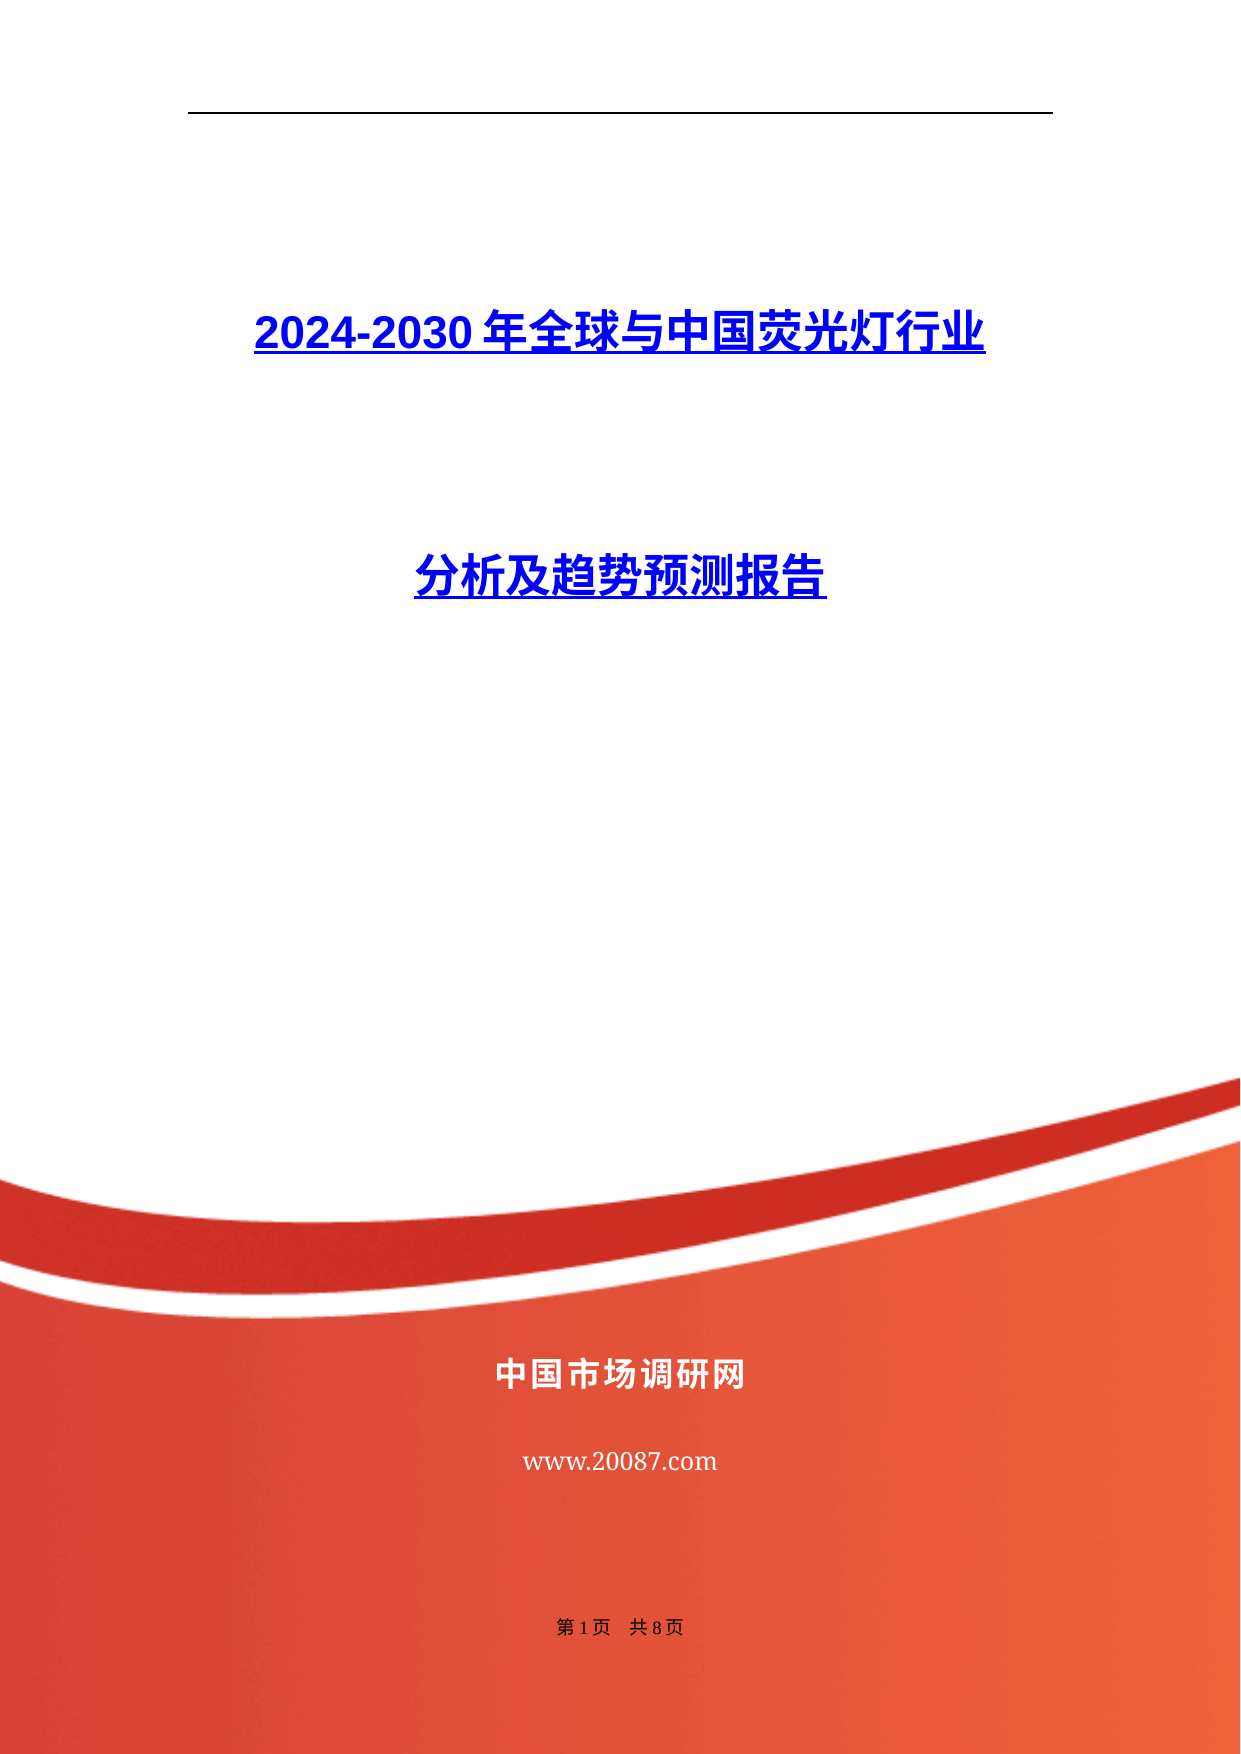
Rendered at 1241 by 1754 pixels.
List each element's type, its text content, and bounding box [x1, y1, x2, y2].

picture [0, 1006, 1241, 1754]
subtitle 中国市场调研网 [187, 1339, 1053, 1404]
table_header 2024-2030年全球与中国荧光灯行业分析及趋势预测报告 [188, 207, 1053, 773]
text www.20087.com [187, 1428, 1053, 1493]
